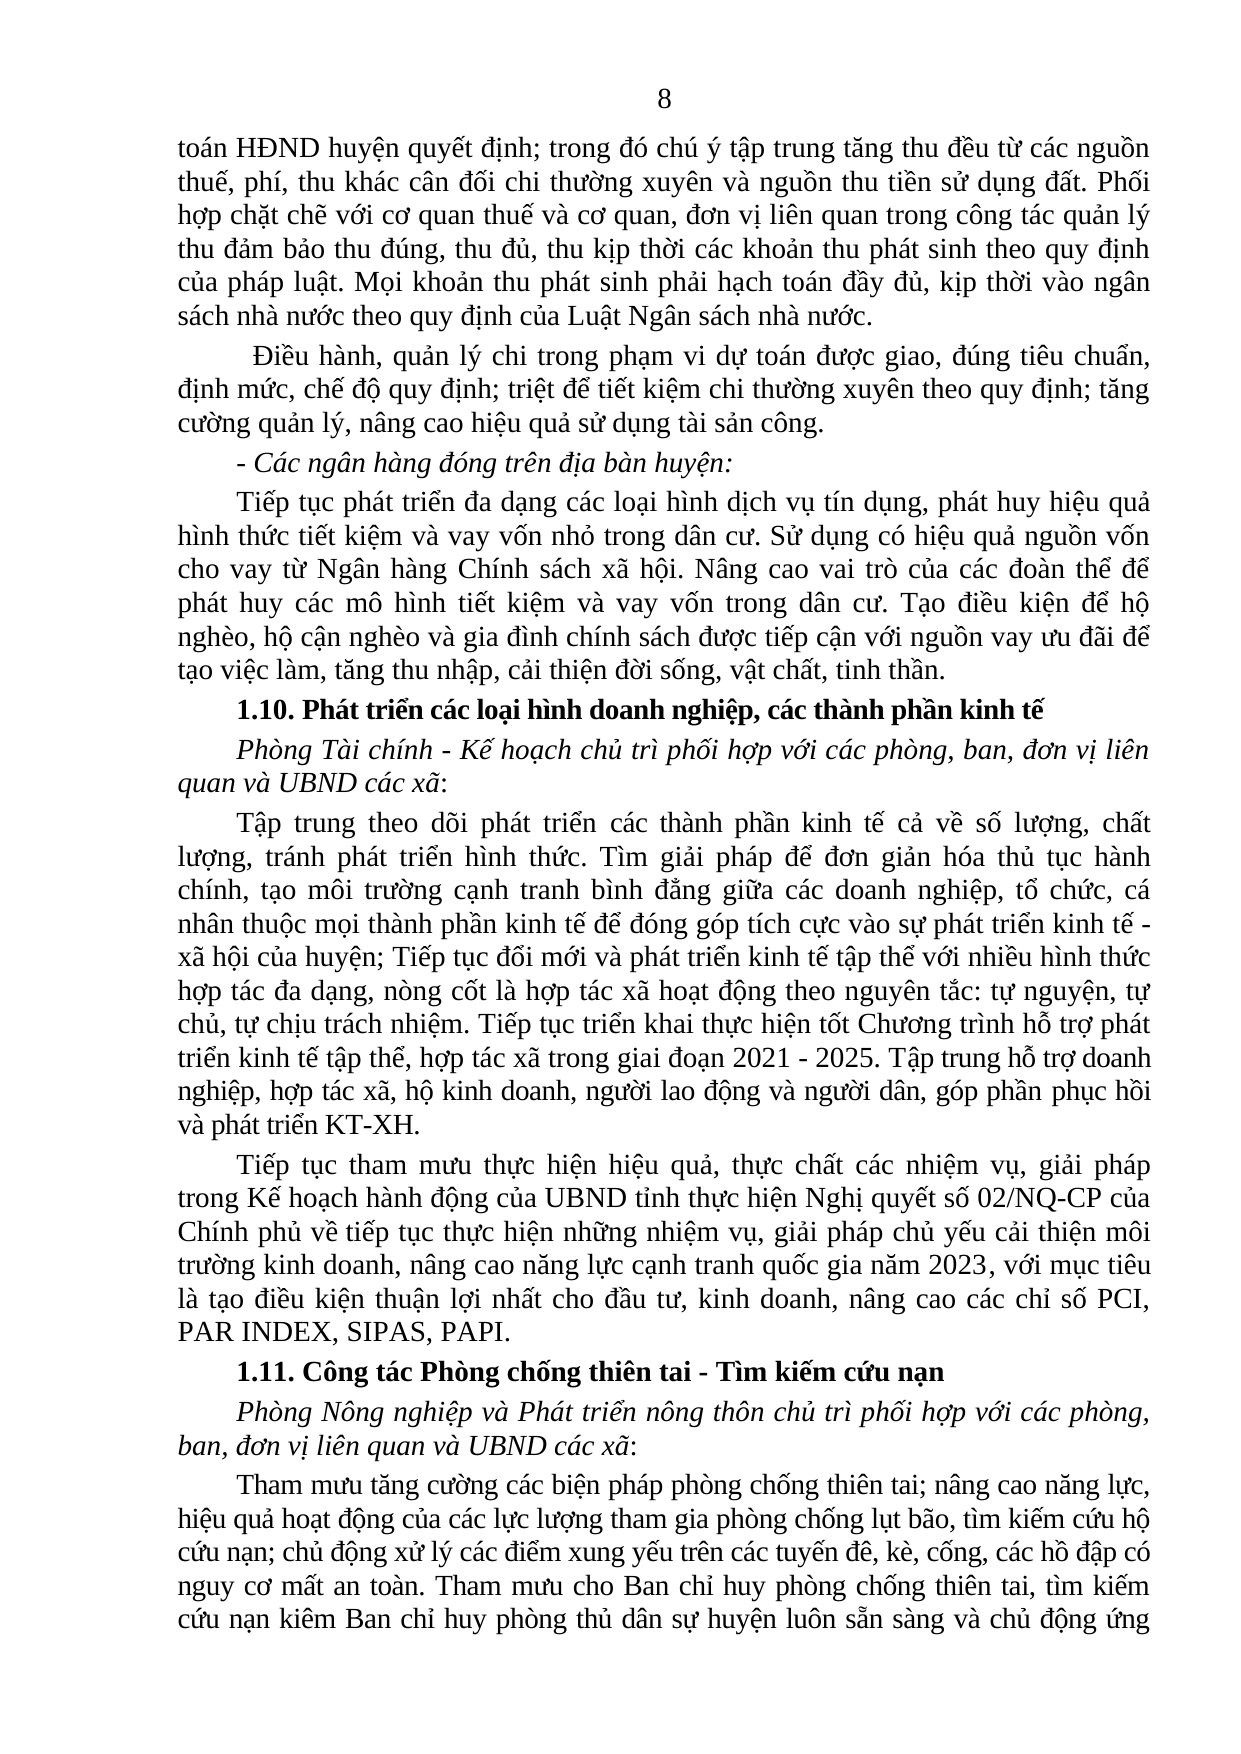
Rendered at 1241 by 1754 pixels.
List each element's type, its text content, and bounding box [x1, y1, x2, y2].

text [177, 1467, 1152, 1635]
text Điều hành, quản lý chi trong phạm vi dự toán được giao, đúng tiêu chuẩn, định mức, chế độ quy định; triệt để tiết kiệm chi thường xuyên theo quy định; tăng cường quản lý, nâng cao hiệu quả sử dụng tài sản công. [177, 338, 1152, 438]
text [177, 130, 1152, 332]
text Tập trung theo dõi phát triển các thành phần kinh tế cả về số lượng, chất lượng, tránh phát triển hình thức. Tìm giải pháp để đơn giản hóa thủ tục hành chính, tạo môi trường cạnh tranh bình đẳng giữa các doanh nghiệp, tổ chức, cá nhân thuộc mọi thành phần kinh tế để đóng góp tích cực vào sự phát triển kinh tế - xã hội của huyện; Tiếp tục đổi mới và phát triển kinh tế tập thể với nhiều hình thức hợp tác đa dạng, nòng cốt là hợp tác xã hoạt động theo nguyên tắc: tự nguyện, tự chủ, tự chịu trách nhiệm. Tiếp tục triển khai thực hiện tốt Chương trình hỗ trợ phát triển kinh tế tập thể, hợp tác xã trong giai đoạn 2021 - 2025. Tập trung hỗ trợ doanh nghiệp, hợp tác xã, hộ kinh doanh, người lao động và người dân, góp phần phục hồi và phát triển KT-XH. [177, 805, 1152, 1141]
text - Các ngân hàng đóng trên địa bàn huyện: [177, 445, 1152, 478]
text 1.11. Công tác Phòng chống thiên tai - Tìm kiếm cứu nạn [177, 1354, 1152, 1388]
text Tiếp tục phát triển đa dạng các loại hình dịch vụ tín dụng, phát huy hiệu quả hình thức tiết kiệm và vay vốn nhỏ trong dân cư. Sử dụng có hiệu quả nguồn vốn cho vay từ Ngân hàng Chính sách xã hội. Nâng cao vai trò của các đoàn thể để phát huy các mô hình tiết kiệm và vay vốn trong dân cư. Tạo điều kiện để hộ nghèo, hộ cận nghèo và gia đình chính sách được tiếp cận với nguồn vay ưu đãi để tạo việc làm, tăng thu nhập, cải thiện đời sống, vật chất, tinh thần. [177, 484, 1152, 686]
text 1.10. Phát triển các loại hình doanh nghiệp, các thành phần kinh tế [177, 692, 1152, 726]
text Tiếp tục tham mưu thực hiện hiệu quả, thực chất các nhiệm vụ, giải pháp trong Kế hoạch hành động của UBND tỉnh thực hiện Nghị quyết số 02/NQ-CP của Chính phủ về tiếp tục thực hiện những nhiệm vụ, giải pháp chủ yếu cải thiện môi trường kinh doanh, nâng cao năng lực cạnh tranh quốc gia năm 2023, với mục tiêu là tạo điều kiện thuận lợi nhất cho đầu tư, kinh doanh, nâng cao các chỉ số PCI, PAR INDEX, SIPAS, PAPI. [177, 1147, 1152, 1348]
text Phòng Nông nghiệp và Phát triển nông thôn chủ trì phối hợp với các phòng, ban, đơn vị liên quan và UBND các xã: [177, 1394, 1152, 1461]
text Phòng Tài chính - Kế hoạch chủ trì phối hợp với các phòng, ban, đơn vị liên quan và UBND các xã: [177, 732, 1152, 799]
